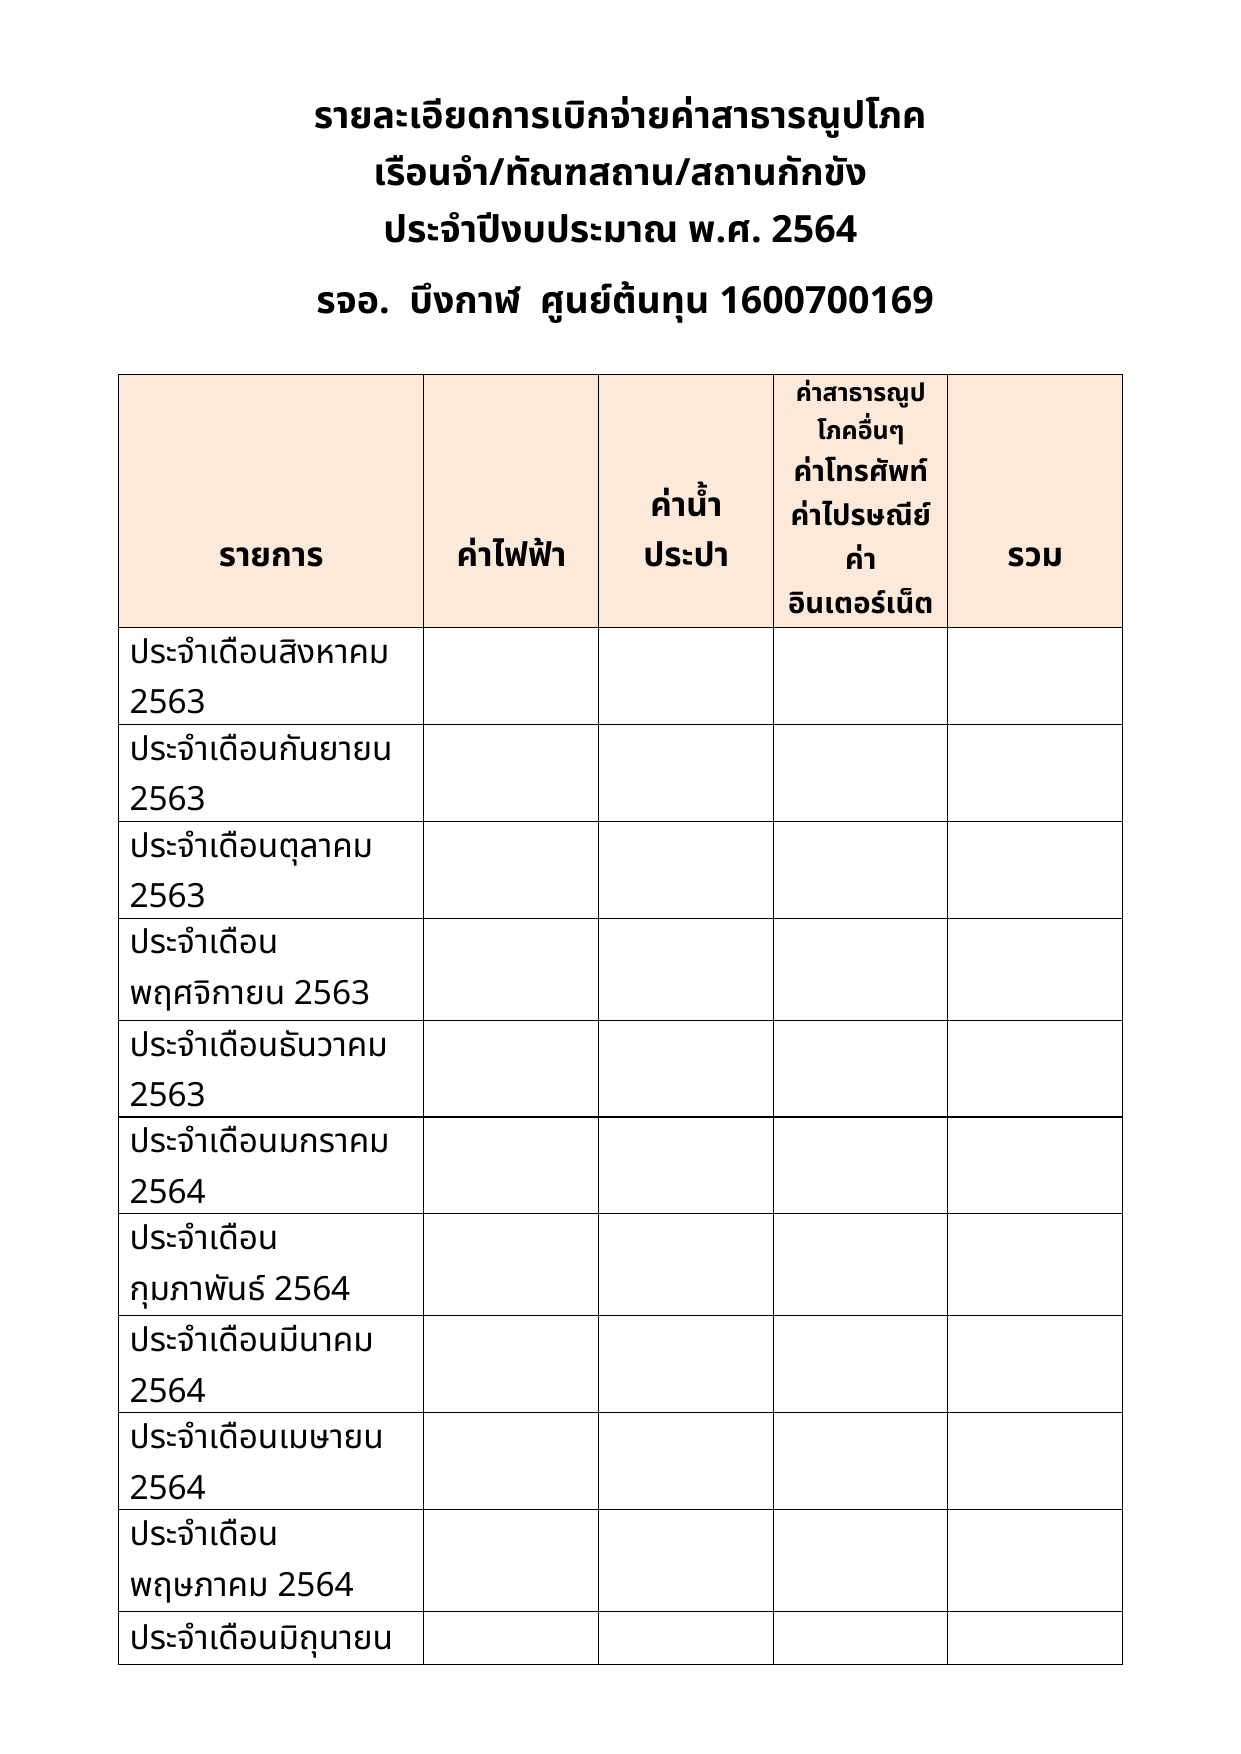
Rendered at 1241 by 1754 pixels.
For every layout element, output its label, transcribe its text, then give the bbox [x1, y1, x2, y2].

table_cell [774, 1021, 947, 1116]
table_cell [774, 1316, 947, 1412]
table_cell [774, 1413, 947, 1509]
text เรือนจำ/ทัณฑสถาน/สถานกักขัง [118, 145, 1122, 202]
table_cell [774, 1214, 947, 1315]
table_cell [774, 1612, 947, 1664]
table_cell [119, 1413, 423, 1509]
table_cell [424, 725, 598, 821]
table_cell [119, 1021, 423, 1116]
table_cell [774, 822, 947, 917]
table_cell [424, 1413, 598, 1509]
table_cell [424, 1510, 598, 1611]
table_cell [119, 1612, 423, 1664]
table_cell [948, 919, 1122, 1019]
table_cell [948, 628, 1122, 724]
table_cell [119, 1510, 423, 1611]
text รจอ. บึงกาฬ ศูนย์ต้นทุน 1600700169 [118, 273, 1122, 330]
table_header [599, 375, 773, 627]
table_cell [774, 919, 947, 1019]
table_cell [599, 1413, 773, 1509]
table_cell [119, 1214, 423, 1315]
text รายละเอียดการเบิกจ่ายค่าสาธารณูปโภค [118, 89, 1122, 145]
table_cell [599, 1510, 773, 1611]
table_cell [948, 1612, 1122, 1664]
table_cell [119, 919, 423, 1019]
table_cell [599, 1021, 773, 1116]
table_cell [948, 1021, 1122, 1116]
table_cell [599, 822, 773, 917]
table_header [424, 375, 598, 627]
text ประจำปีงบประมาณ พ.ศ. 2564 [118, 202, 1122, 259]
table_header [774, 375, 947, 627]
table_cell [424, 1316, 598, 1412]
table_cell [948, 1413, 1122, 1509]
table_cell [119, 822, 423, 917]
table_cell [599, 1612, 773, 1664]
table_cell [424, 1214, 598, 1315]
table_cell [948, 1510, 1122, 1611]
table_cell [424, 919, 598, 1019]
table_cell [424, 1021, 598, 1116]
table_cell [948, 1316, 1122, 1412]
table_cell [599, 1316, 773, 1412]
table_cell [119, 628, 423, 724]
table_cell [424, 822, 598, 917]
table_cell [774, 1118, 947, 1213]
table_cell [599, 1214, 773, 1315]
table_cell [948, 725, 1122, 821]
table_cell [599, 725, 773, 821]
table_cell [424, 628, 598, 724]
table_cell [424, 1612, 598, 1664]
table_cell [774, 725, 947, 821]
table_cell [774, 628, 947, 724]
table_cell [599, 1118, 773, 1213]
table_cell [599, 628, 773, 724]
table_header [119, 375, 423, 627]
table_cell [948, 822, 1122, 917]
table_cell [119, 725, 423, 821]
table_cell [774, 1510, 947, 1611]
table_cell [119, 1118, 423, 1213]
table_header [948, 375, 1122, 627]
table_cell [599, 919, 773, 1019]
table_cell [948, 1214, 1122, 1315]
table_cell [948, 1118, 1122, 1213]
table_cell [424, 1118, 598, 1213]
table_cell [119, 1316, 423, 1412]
